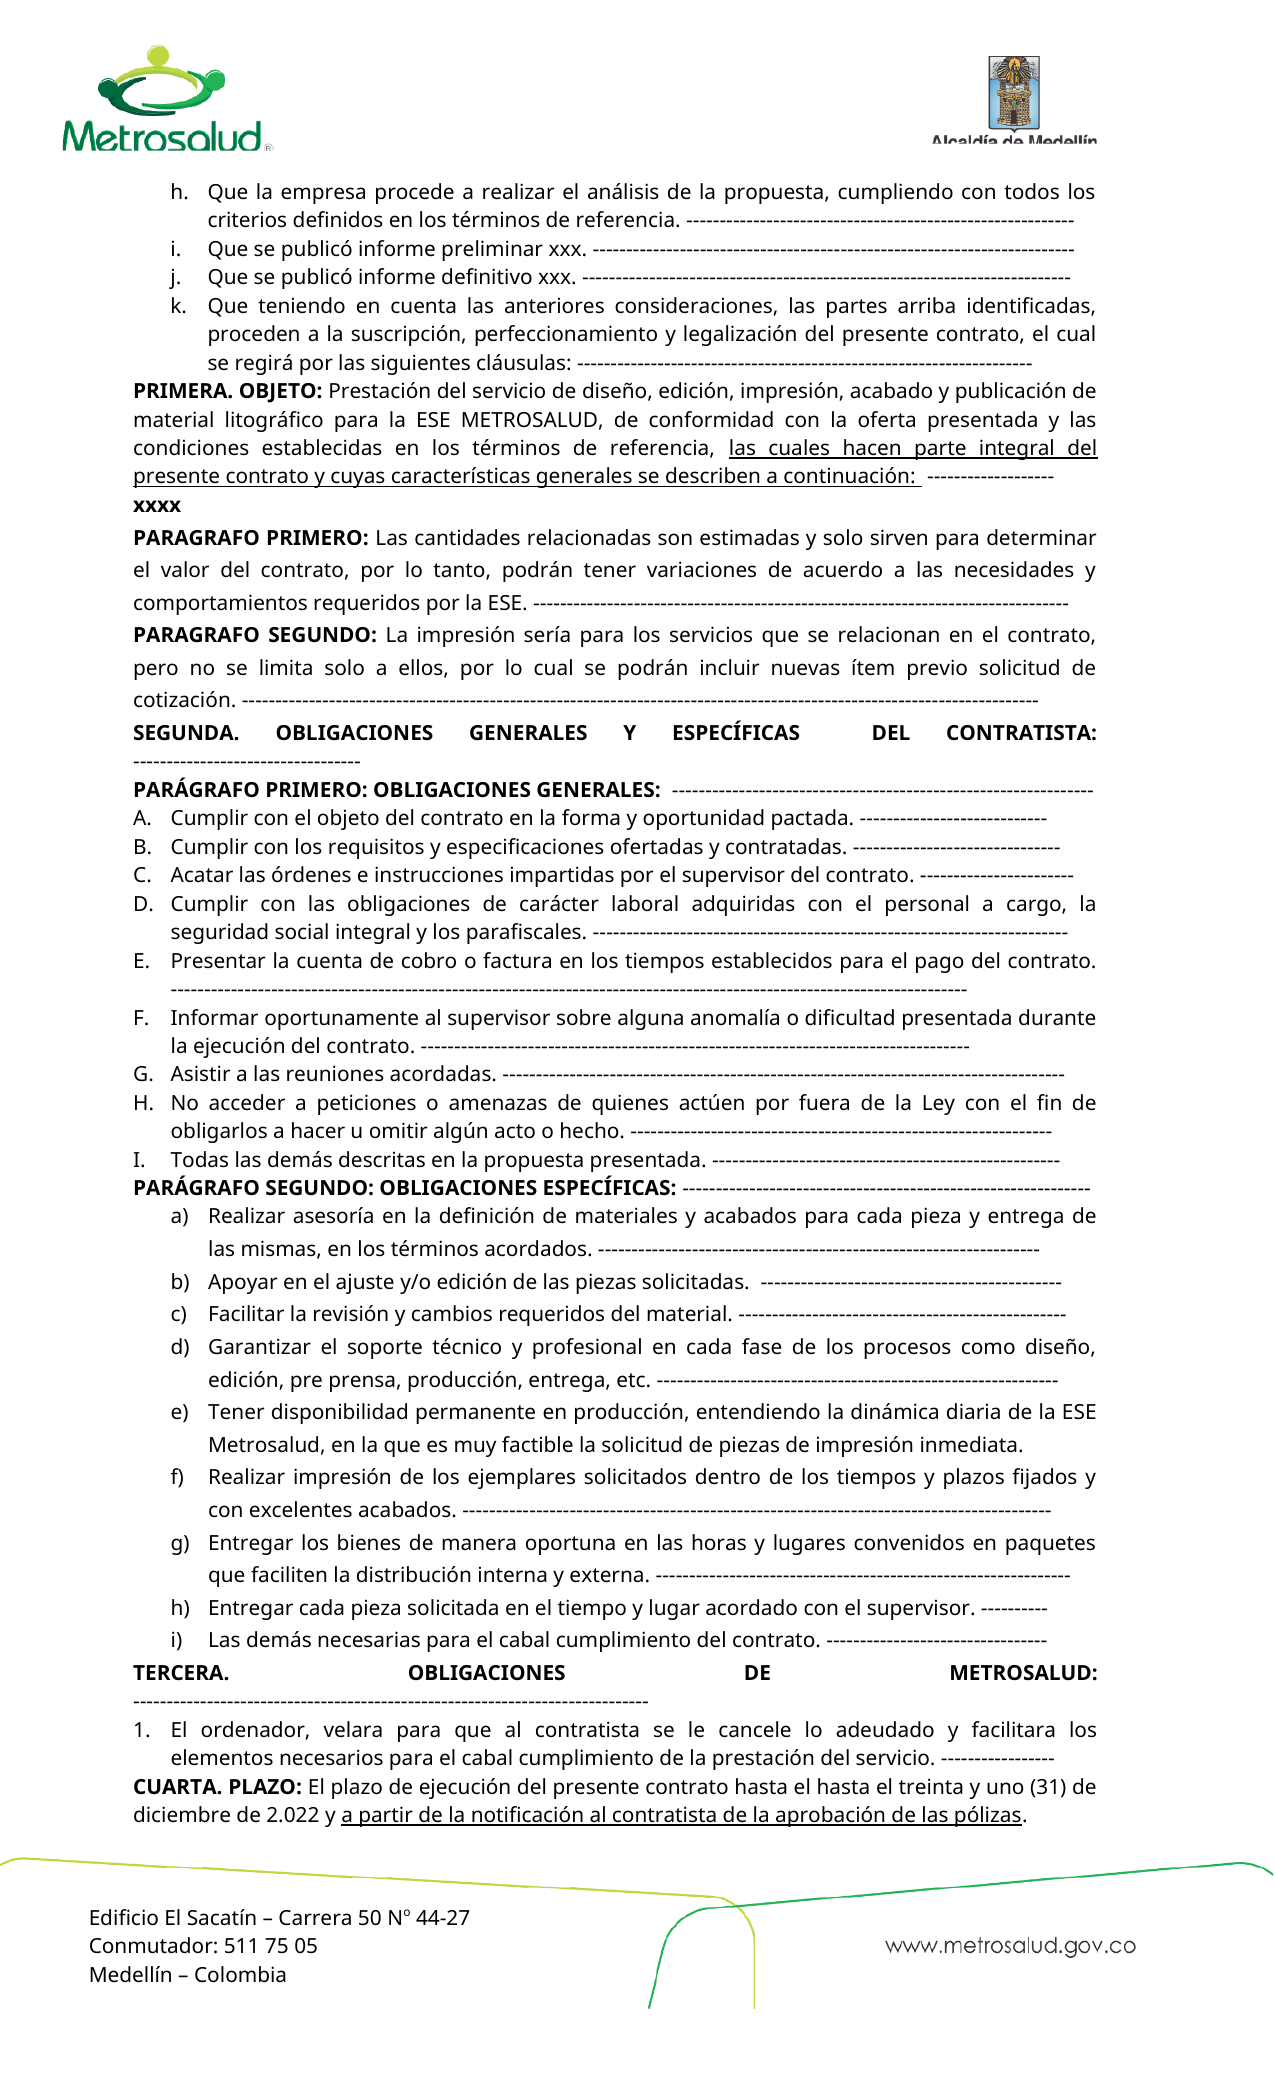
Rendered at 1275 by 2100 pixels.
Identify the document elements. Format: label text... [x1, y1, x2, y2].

list Que se publicó informe preliminar xxx. ------------------------------------------------------------------------ [170, 234, 1098, 262]
list Presentar la cuenta de cobro o factura en los tiempos establecidos para el pago del contrato. ----------------------------------------------------------------------------------------------------------------------- [133, 946, 1098, 1003]
list Que la empresa procede a realizar el análisis de la propuesta, cumpliendo con todos los criterios definidos en los términos de referencia. ---------------------------------------------------------- [170, 177, 1098, 234]
list Que teniendo en cuenta las anteriores consideraciones, las partes arriba identificadas, proceden a la suscripción, perfeccionamiento y legalización del presente contrato, el cual se regirá por las siguientes cláusulas: -------------------------------------------------------------------- [170, 291, 1098, 376]
text PRIMERA. OBJETO: Prestación del servicio de diseño, edición, impresión, acabado y publicación de material litográfico para la ESE METROSALUD, de conformidad con la oferta presentada y las condiciones establecidas en los términos de referencia, las cuales hacen parte integral del presente contrato y cuyas características generales se describen a continuación: ------------------- [133, 376, 1098, 490]
text CUARTA. PLAZO: El plazo de ejecución del presente contrato hasta el hasta el treinta y uno (31) de diciembre de 2.022 y a partir de la notificación al contratista de la aprobación de las pólizas. [133, 1772, 1098, 1829]
list Garantizar el soporte técnico y profesional en cada fase de los procesos como diseño, edición, pre prensa, producción, entrega, etc. ------------------------------------------------------------ [170, 1332, 1098, 1393]
text TERCERA. OBLIGACIONES DE METROSALUD: ----------------------------------------------------------------------------- [133, 1658, 1098, 1715]
list Apoyar en el ajuste y/o edición de las piezas solicitadas. --------------------------------------------- [170, 1267, 1098, 1295]
list Cumplir con el objeto del contrato en la forma y oportunidad pactada. ---------------------------- [133, 803, 1098, 832]
list No acceder a peticiones o amenazas de quienes actúen por fuera de la Ley con el fin de obligarlos a hacer u omitir algún acto o hecho. --------------------------------------------------------------- [133, 1088, 1098, 1145]
text SEGUNDA. OBLIGACIONES GENERALES Y ESPECÍFICAS DEL CONTRATISTA: ---------------------------------- [133, 718, 1098, 775]
text xxxx [133, 490, 1098, 518]
picture [0, 1857, 1274, 2009]
list Todas las demás descritas en la propuesta presentada. ---------------------------------------------------- [133, 1145, 1098, 1173]
list Realizar impresión de los ejemplares solicitados dentro de los tiempos y plazos fijados y con excelentes acabados. ---------------------------------------------------------------------------------------- [170, 1462, 1098, 1523]
list Cumplir con los requisitos y especificaciones ofertadas y contratadas. ------------------------------- [133, 832, 1098, 860]
list Entregar los bienes de manera oportuna en las horas y lugares convenidos en paquetes que faciliten la distribución interna y externa. -------------------------------------------------------------- [170, 1528, 1098, 1589]
list El ordenador, velara para que al contratista se le cancele lo adeudado y facilitara los elementos necesarios para el cabal cumplimiento de la prestación del servicio. ----------------- [133, 1715, 1098, 1772]
list Asistir a las reuniones acordadas. ------------------------------------------------------------------------------------ [133, 1059, 1098, 1088]
list Que se publicó informe definitivo xxx. ------------------------------------------------------------------------- [170, 262, 1098, 291]
list Entregar cada pieza solicitada en el tiempo y lugar acordado con el supervisor. ---------- [170, 1593, 1098, 1621]
text PARÁGRAFO SEGUNDO: OBLIGACIONES ESPECÍFICAS: ------------------------------------------------------------- [133, 1173, 1098, 1202]
list Acatar las órdenes e instrucciones impartidas por el supervisor del contrato. ----------------------- [133, 860, 1098, 889]
list Facilitar la revisión y cambios requeridos del material. ------------------------------------------------- [170, 1299, 1098, 1328]
list Informar oportunamente al supervisor sobre alguna anomalía o dificultad presentada durante la ejecución del contrato. ---------------------------------------------------------------------------------- [133, 1003, 1098, 1059]
picture [61, 31, 1097, 153]
list Cumplir con las obligaciones de carácter laboral adquiridas con el personal a cargo, la seguridad social integral y los parafiscales. ----------------------------------------------------------------------- [133, 889, 1098, 946]
text PARÁGRAFO PRIMERO: OBLIGACIONES GENERALES: --------------------------------------------------------------- [133, 775, 1098, 803]
list Tener disponibilidad permanente en producción, entendiendo la dinámica diaria de la ESE Metrosalud, en la que es muy factible la solicitud de piezas de impresión inmediata. [170, 1397, 1098, 1458]
text PARAGRAFO SEGUNDO: La impresión sería para los servicios que se relacionan en el contrato, pero no se limita solo a ellos, por lo cual se podrán incluir nuevas ítem previo solicitud de cotización. ----------------------------------------------------------------------------------------------------------------------- [133, 620, 1098, 714]
list Realizar asesoría en la definición de materiales y acabados para cada pieza y entrega de las mismas, en los términos acordados. ------------------------------------------------------------------ [170, 1202, 1098, 1263]
list Las demás necesarias para el cabal cumplimiento del contrato. --------------------------------- [170, 1626, 1098, 1654]
text PARAGRAFO PRIMERO: Las cantidades relacionadas son estimadas y solo sirven para determinar el valor del contrato, por lo tanto, podrán tener variaciones de acuerdo a las necesidades y comportamientos requeridos por la ESE. -------------------------------------------------------------------------------- [133, 523, 1098, 616]
